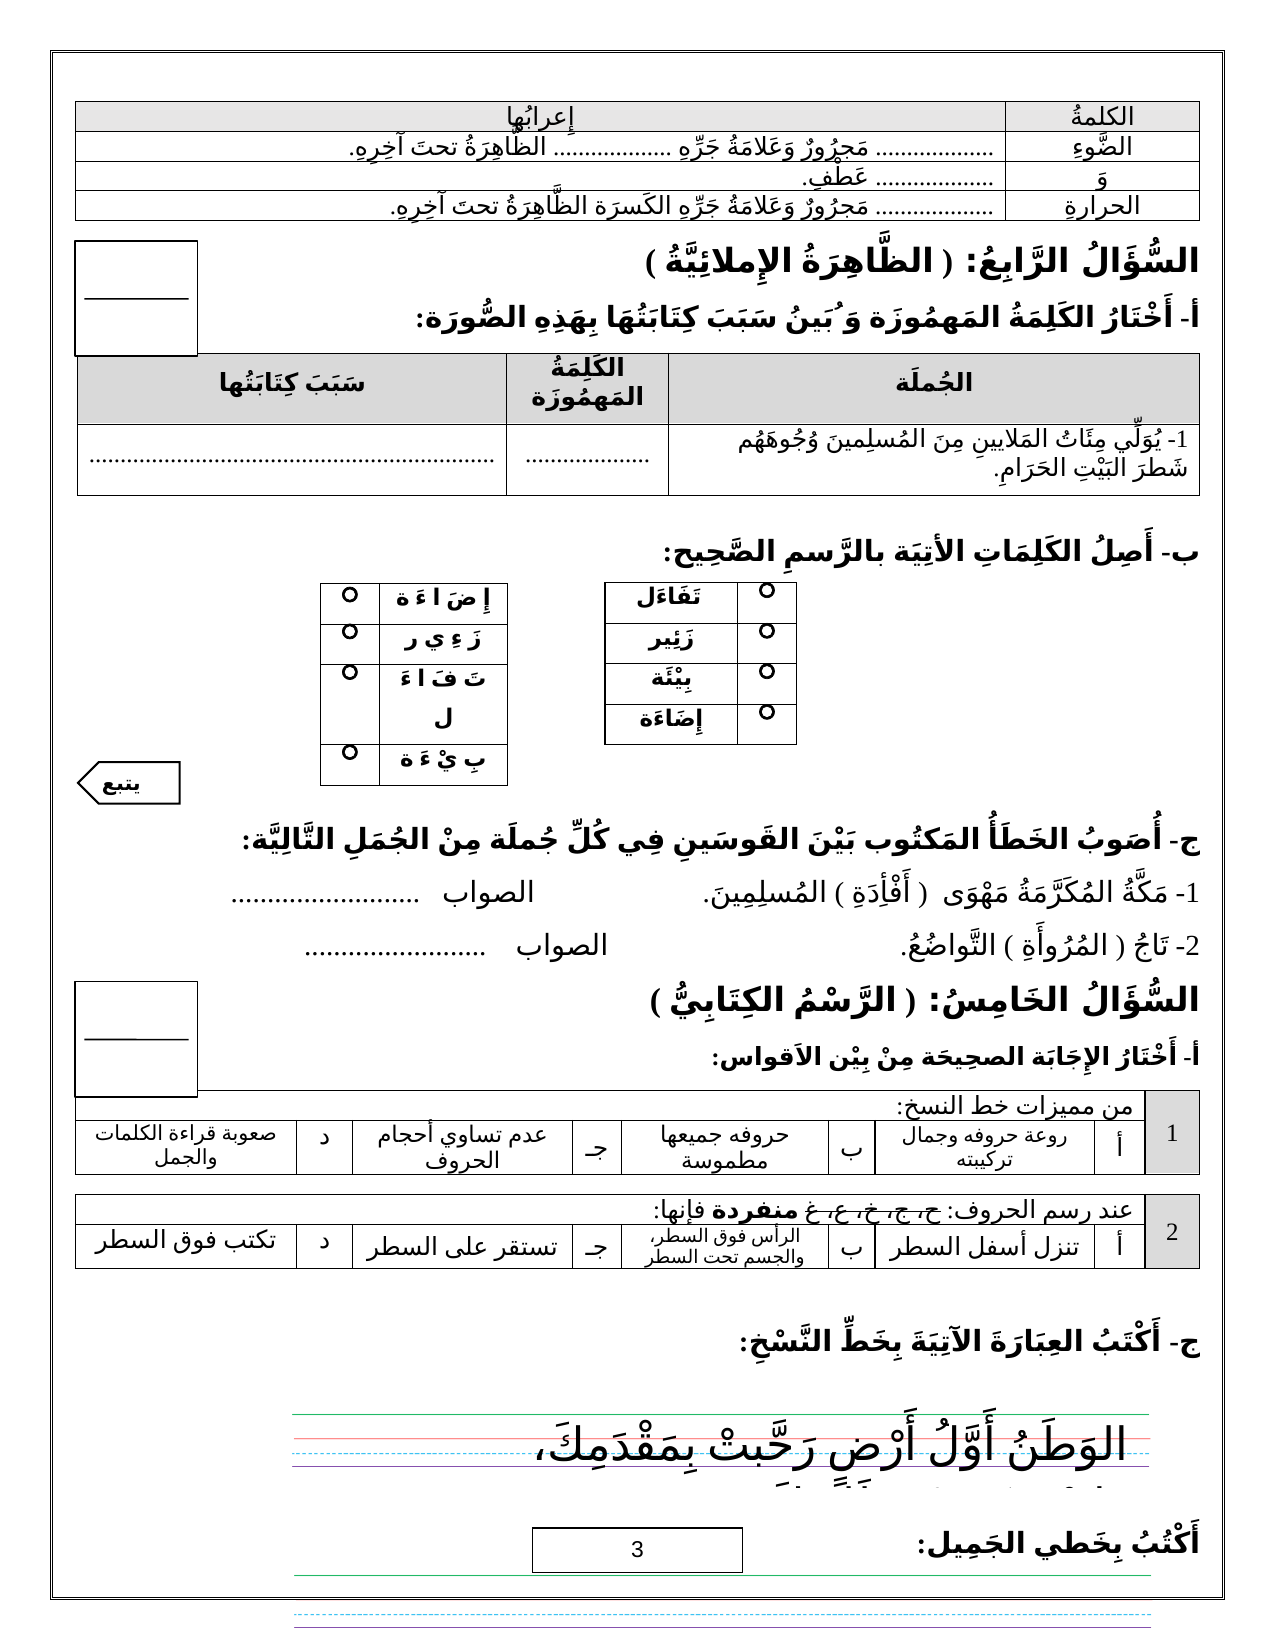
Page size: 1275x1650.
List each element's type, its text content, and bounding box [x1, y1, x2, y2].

table_header الكلمةُ [1006, 102, 1199, 131]
table_cell .................... [507, 425, 668, 494]
table_cell عدم تساوي أحجام الحروف [353, 1121, 572, 1173]
table_cell روعة حروفه وجمال تركيبته [876, 1121, 1094, 1173]
table_cell صعوبة قراءة الكلمات والجمل [76, 1121, 296, 1173]
table_cell الحرارةِ [1006, 191, 1199, 220]
table_cell بِ يْ ءَ ة [380, 745, 507, 784]
table_cell د [297, 1225, 352, 1268]
table_cell [321, 625, 379, 664]
table_header الكَلِمَةُ المَهمُوزَة [507, 354, 668, 423]
table_header 2 [1146, 1195, 1199, 1268]
table_header [738, 583, 796, 623]
table_cell زَ ءِ ي ر [380, 625, 507, 664]
table_cell [321, 745, 379, 784]
table_cell ب [829, 1225, 874, 1268]
table_header من مميزات خط النسخ: [76, 1091, 1144, 1120]
text أ- أَخْتَارُ الإِجَابَة الصحِيحَة مِنْ بِيْن الاَقواس: [198, 1042, 1200, 1071]
table_cell إِضَاءَة [606, 705, 737, 744]
table_cell الضَّوءِ [1006, 132, 1199, 161]
text أ- أَخْتَارُ الكَلِمَةُ المَهمُوزَة وَ ُبَينُ سَبَبَ كِتَابَتُهَا بِهَذِهِ الصُّورَة: [198, 300, 1200, 333]
table_cell [738, 705, 796, 744]
table_cell ................... عَطْفِ. [76, 162, 1005, 190]
table_cell تستقر على السطر [353, 1225, 572, 1268]
table_cell جـ [573, 1225, 621, 1268]
table_header إِ ضَ ا ءَ ة [380, 584, 507, 623]
table_cell جـ [573, 1121, 621, 1173]
table_cell أ [1095, 1121, 1144, 1173]
table_header تَفَاءَل [606, 583, 737, 623]
text ج- أُصَوبُ الخَطَأُ المَكتُوب بَيْنَ القَوسَينِ فِي كُلِّ جُملَة مِنْ الجُمَلِ التَّالِيَّة: [75, 822, 1200, 856]
text ج- أَكْتَبُ العِبَارَةَ الآتِيَةَ بِخَطِّ النَّسْخِ: [75, 1324, 1200, 1358]
table_cell حروفه جميعها مطموسة [622, 1121, 828, 1173]
picture [280, 1600, 1166, 1640]
table_cell ................... مَجرُورٌ وَعَلامَةُ جَرِّهِ الكَسرَة الظَّاهِرَةُ تحتَ آخِرِهِ. [76, 191, 1005, 220]
table_header 1 [1146, 1091, 1199, 1173]
table_cell تكتب فوق السطر [76, 1225, 296, 1268]
table_cell وَ [1006, 162, 1199, 190]
table_cell ................................................................. [78, 425, 506, 494]
text ب- أَصِلُ الكَلِمَاتِ الأتِيَة بالرَّسمِ الصَّحِيح: [75, 534, 1200, 568]
table_header [321, 584, 379, 623]
table_cell تَ فَ ا ءَ ل [380, 665, 507, 744]
table_cell د [297, 1121, 352, 1173]
table_cell تنزل أسفل السطر [876, 1225, 1094, 1268]
picture [280, 1561, 1166, 1597]
table_cell أ [1095, 1225, 1144, 1268]
table_header الجُملَة [669, 354, 1199, 423]
table_cell بِيْئَة [606, 664, 737, 704]
text 2- تَاجُ ( المُرُوأَةِ ) التَّواضُعُ. الصواب ......................... [75, 928, 1200, 961]
table_cell [321, 665, 379, 744]
table_cell [738, 664, 796, 704]
table_cell 1- يُوَلِّي مِئَاتُ المَلايينِ مِنَ المُسلِمينَ وُجُوهَهُم شَطرَ البَيْتِ الحَرَامِ. [669, 425, 1199, 494]
table_header عند رسم الحروف: ح، ج، خ، ع، غ منفردة فإنها: [76, 1195, 1144, 1224]
text السُّؤَالُ الرَّابِعُ: ( الظَّاهِرَةُ الإِملائِيَّةُ ) [198, 241, 1200, 280]
picture [278, 1401, 1164, 1479]
table_cell ................... مَجرُورٌ وَعَلامَةُ جَرِّهِ ................... الظَّاهِرَةُ تحتَ آخِرِهِ. [76, 132, 1005, 161]
text أَكْتُبُ بِخَطي الجَمِيل: [75, 1526, 1200, 1560]
text 1- مَكَّةُ المُكَرَّمَةُ مَهْوَى ( أَفْأِدَةِ ) المُسلِمِينَ. الصواب .......................... [75, 875, 1200, 908]
table_header إِعرابُها [76, 102, 1005, 131]
table_cell زَئِير [606, 624, 737, 663]
table_cell الرأس فوق السطر، والجسم تحت السطر [622, 1225, 828, 1268]
table_cell [738, 624, 796, 663]
table_header سَبَبَ كِتَابَتُها [78, 354, 506, 423]
table_cell ب [829, 1121, 874, 1173]
text السُّؤَالُ الخَامِسُ: ( الرَّسْمُ الكِتَابِيُّ ) [198, 981, 1200, 1020]
